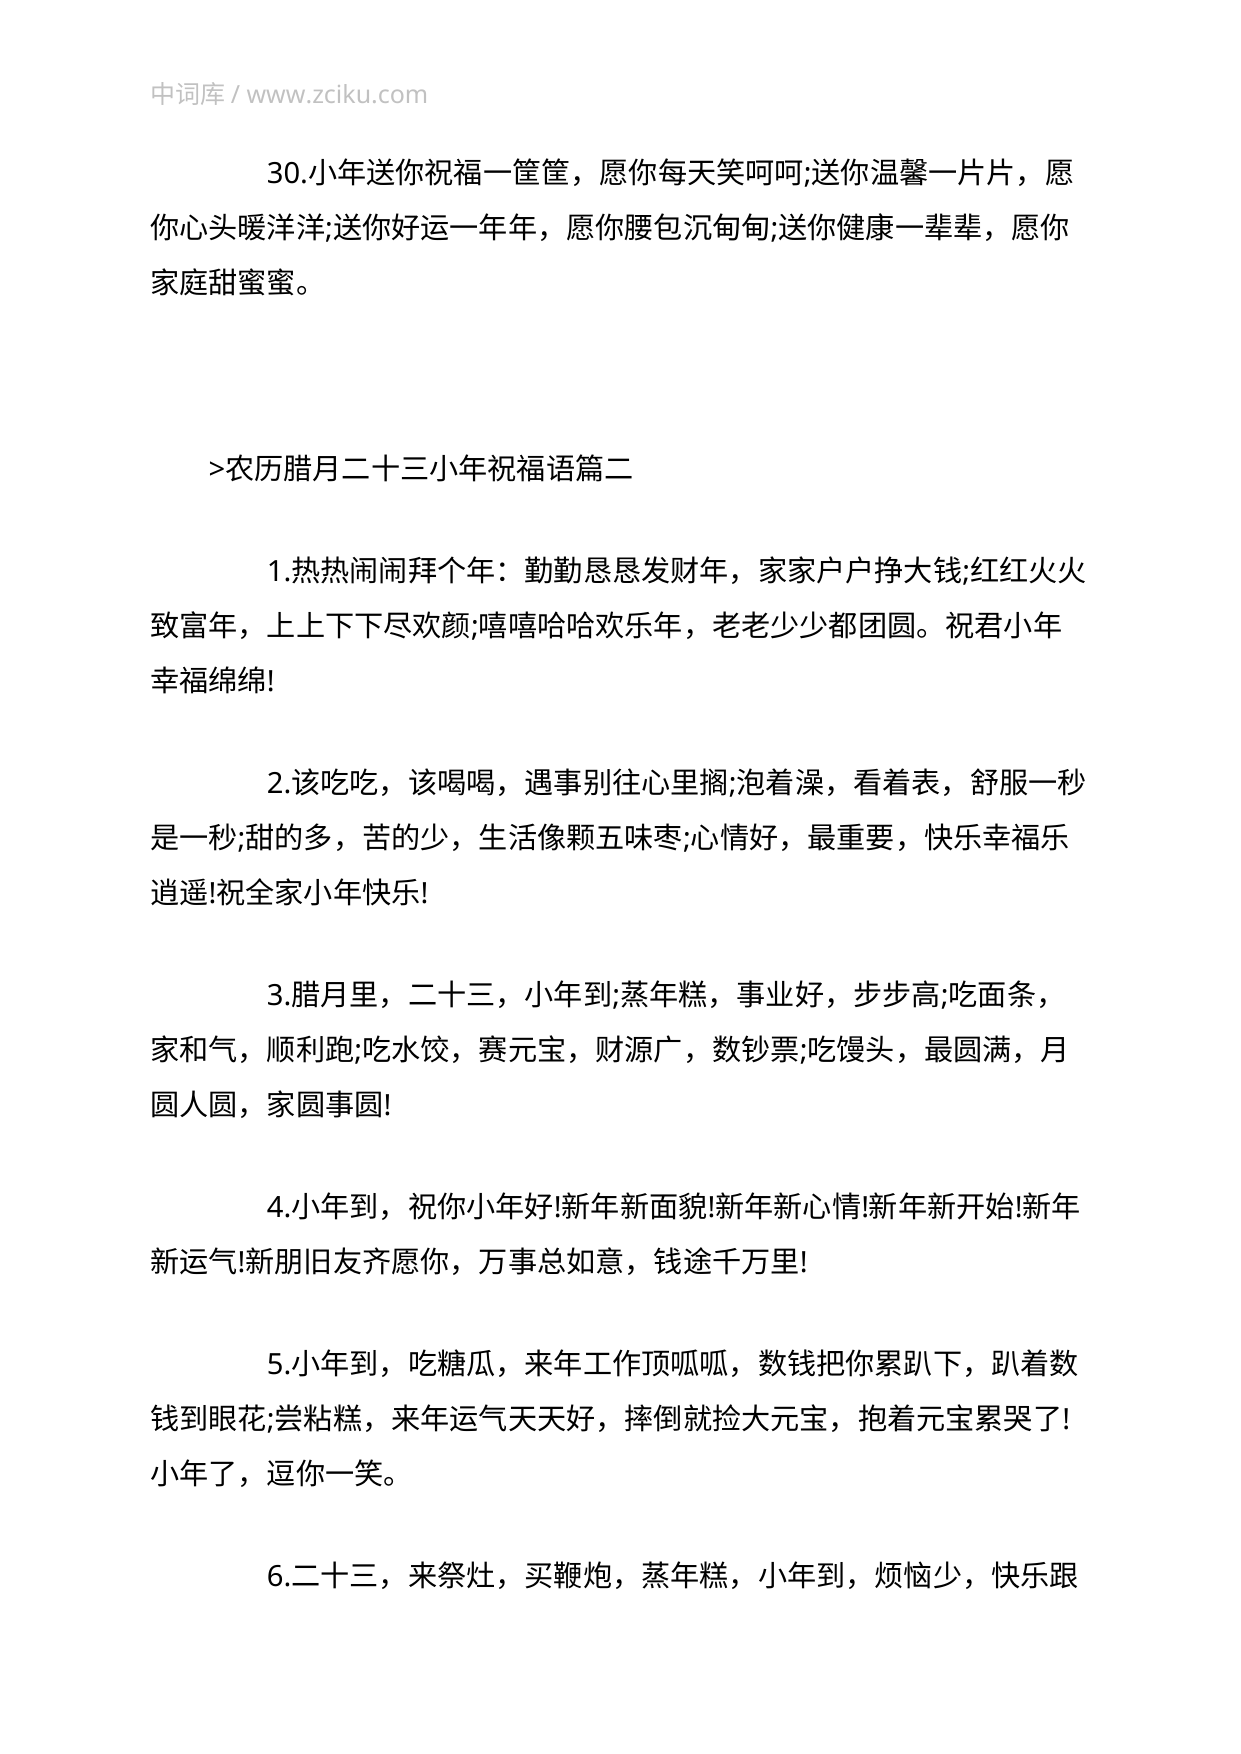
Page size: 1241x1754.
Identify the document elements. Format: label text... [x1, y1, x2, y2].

text 2.该吃吃，该喝喝，遇事别往心里搁;泡着澡，看着表，舒服一秒是一秒;甜的多，苦的少，生活像颗五味枣;心情好，最重要，快乐幸福乐逍遥!祝全家小年快乐! [150, 760, 1090, 912]
text 4.小年到，祝你小年好!新年新面貌!新年新心情!新年新开始!新年新运气!新朋旧友齐愿你，万事总如意，钱途千万里! [150, 1184, 1090, 1281]
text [150, 1553, 1090, 1595]
text 1.热热闹闹拜个年：勤勤恳恳发财年，家家户户挣大钱;红红火火致富年，上上下下尽欢颜;嘻嘻哈哈欢乐年，老老少少都团圆。祝君小年幸福绵绵! [150, 548, 1090, 700]
text >农历腊月二十三小年祝福语篇二 [150, 446, 1090, 488]
text 30.小年送你祝福一筐筐，愿你每天笑呵呵;送你温馨一片片，愿你心头暖洋洋;送你好运一年年，愿你腰包沉甸甸;送你健康一辈辈，愿你家庭甜蜜蜜。 [150, 150, 1090, 302]
text 3.腊月里，二十三，小年到;蒸年糕，事业好，步步高;吃面条，家和气，顺利跑;吃水饺，赛元宝，财源广，数钞票;吃馒头，最圆满，月圆人圆，家圆事圆! [150, 972, 1090, 1124]
text 5.小年到，吃糖瓜，来年工作顶呱呱，数钱把你累趴下，趴着数钱到眼花;尝粘糕，来年运气天天好，摔倒就捡大元宝，抱着元宝累哭了!小年了，逗你一笑。 [150, 1341, 1090, 1493]
